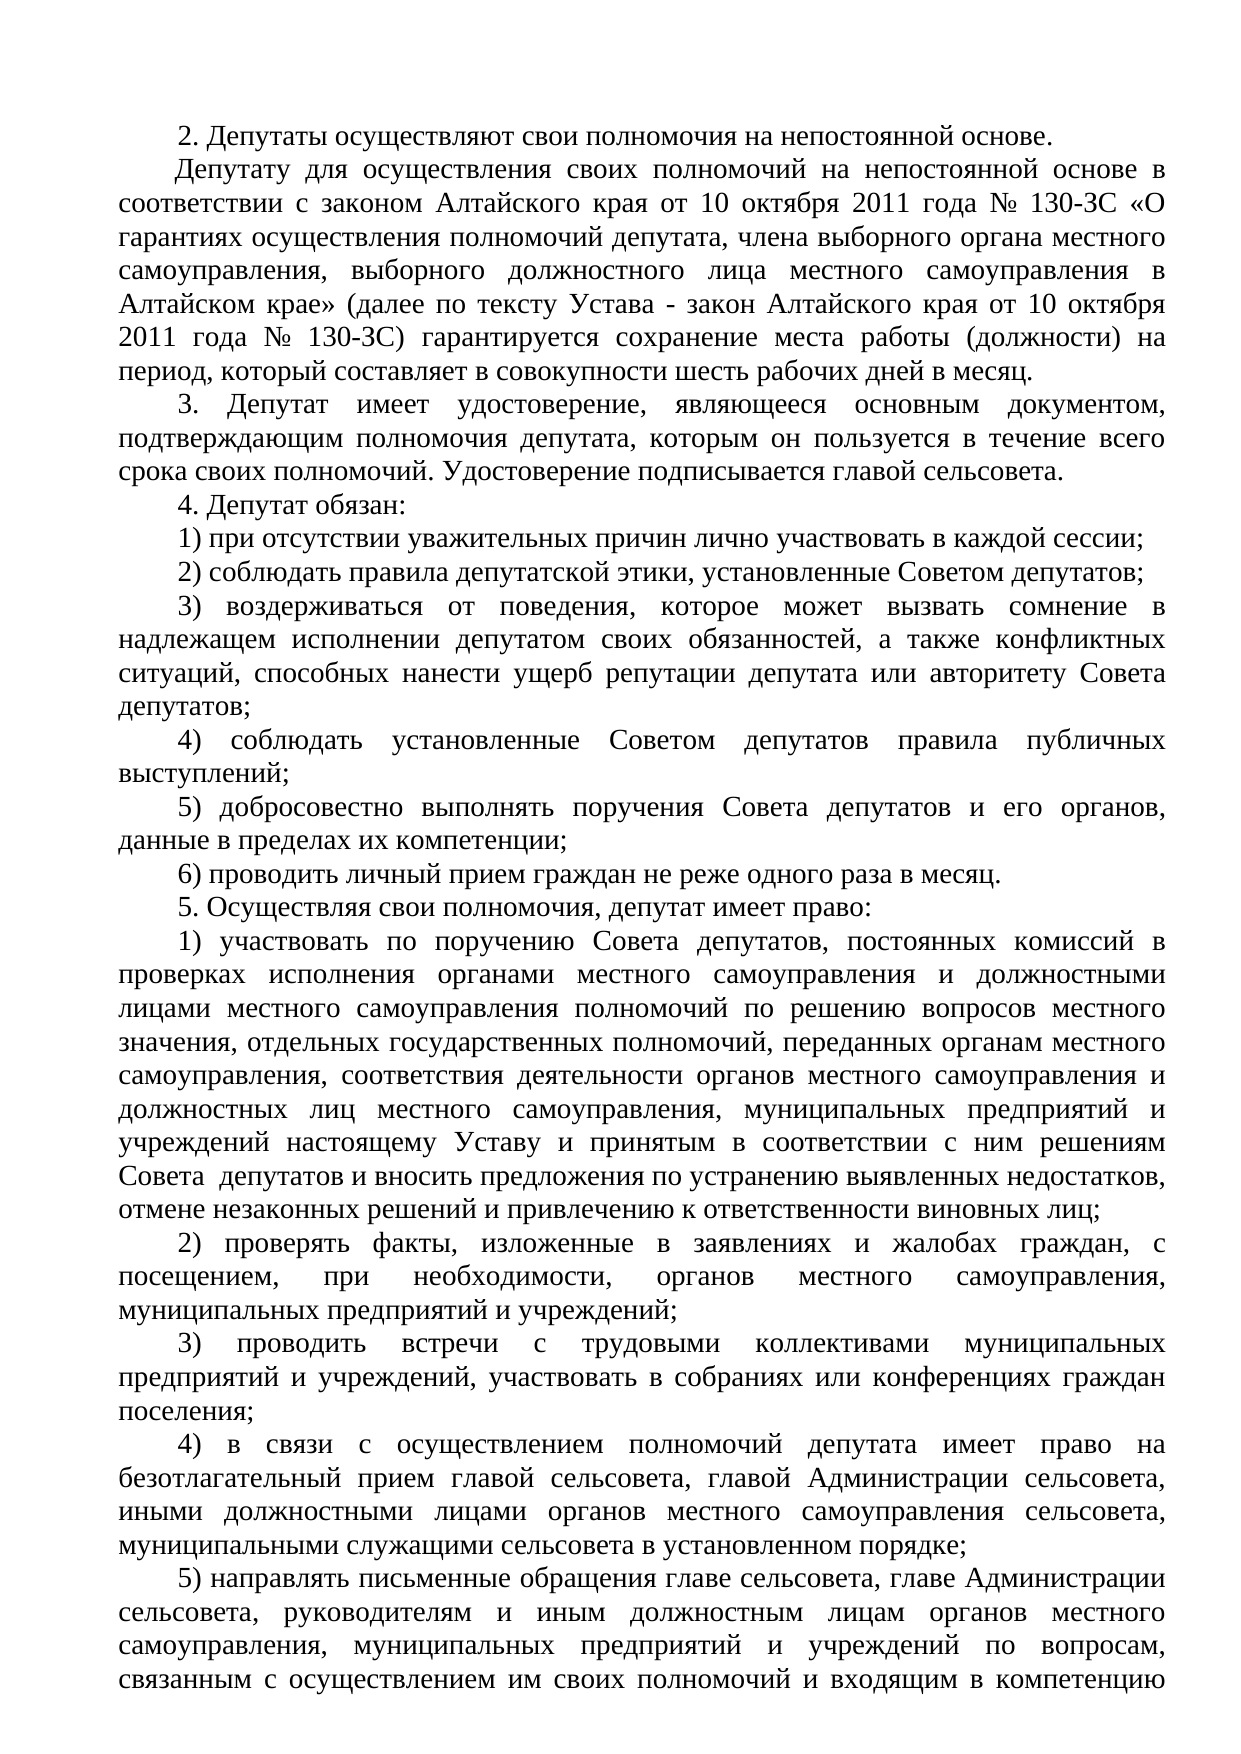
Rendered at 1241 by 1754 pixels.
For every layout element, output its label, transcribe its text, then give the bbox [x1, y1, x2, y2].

text 5. Осуществляя свои полномочия, депутат имеет право: [118, 889, 1167, 923]
text 4) в связи с осуществлением полномочий депутата имеет право на безотлагательный прием главой сельсовета, главой Администрации сельсовета, иными должностными лицами органов местного самоуправления сельсовета, муниципальными служащими сельсовета в установленном порядке; [118, 1426, 1167, 1560]
text 1) участвовать по поручению Совета депутатов, постоянных комиссий в проверках исполнения органами местного самоуправления и должностными лицами местного самоуправления полномочий по решению вопросов местного значения, отдельных государственных полномочий, переданных органам местного самоуправления, соответствия деятельности органов местного самоуправления и должностных лиц местного самоуправления, муниципальных предприятий и учреждений настоящему Уставу и принятым в соответствии с ним решениям Совета депутатов и вносить предложения по устранению выявленных недостатков, отмене незаконных решений и привлечению к ответственности виновных лиц; [118, 923, 1167, 1225]
text 5) добросовестно выполнять поручения Совета депутатов и его органов, данные в пределах их компетенции; [118, 789, 1167, 856]
text 2) соблюдать правила депутатской этики, установленные Советом депутатов; [118, 554, 1167, 588]
text 3. Депутат имеет удостоверение, являющееся основным документом, подтверждающим полномочия депутата, которым он пользуется в течение всего срока своих полномочий. Удостоверение подписывается главой сельсовета. [118, 386, 1167, 487]
text 6) проводить личный прием граждан не реже одного раза в месяц. [118, 856, 1167, 889]
text 3) проводить встречи с трудовыми коллективами муниципальных предприятий и учреждений, участвовать в собраниях или конференциях граждан поселения; [118, 1326, 1167, 1426]
text 3) воздерживаться от поведения, которое может вызвать сомнение в надлежащем исполнении депутатом своих обязанностей, а также конфликтных ситуаций, способных нанести ущерб репутации депутата или авторитету Совета депутатов; [118, 588, 1167, 722]
text 1) при отсутствии уважительных причин лично участвовать в каждой сессии; [118, 521, 1167, 554]
text 2) проверять факты, изложенные в заявлениях и жалобах граждан, с посещением, при необходимости, органов местного самоуправления, муниципальных предприятий и учреждений; [118, 1225, 1167, 1326]
text 4. Депутат обязан: [118, 487, 1167, 521]
text Депутату для осуществления своих полномочий на непостоянной основе в соответствии с законом Алтайского края от 10 октября 2011 года № 130-ЗС «О гарантиях осуществления полномочий депутата, члена выборного органа местного самоуправления, выборного должностного лица местного самоуправления в Алтайском крае» (далее по тексту Устава - закон Алтайского края от 10 октября 2011 года № 130-ЗС) гарантируется сохранение места работы (должности) на период, который составляет в совокупности шесть рабочих дней в месяц. [118, 152, 1167, 386]
text 4) соблюдать установленные Советом депутатов правила публичных выступлений; [118, 722, 1167, 789]
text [118, 1560, 1167, 1694]
text 2. Депутаты осуществляют свои полномочия на непостоянной основе. [118, 118, 1167, 152]
